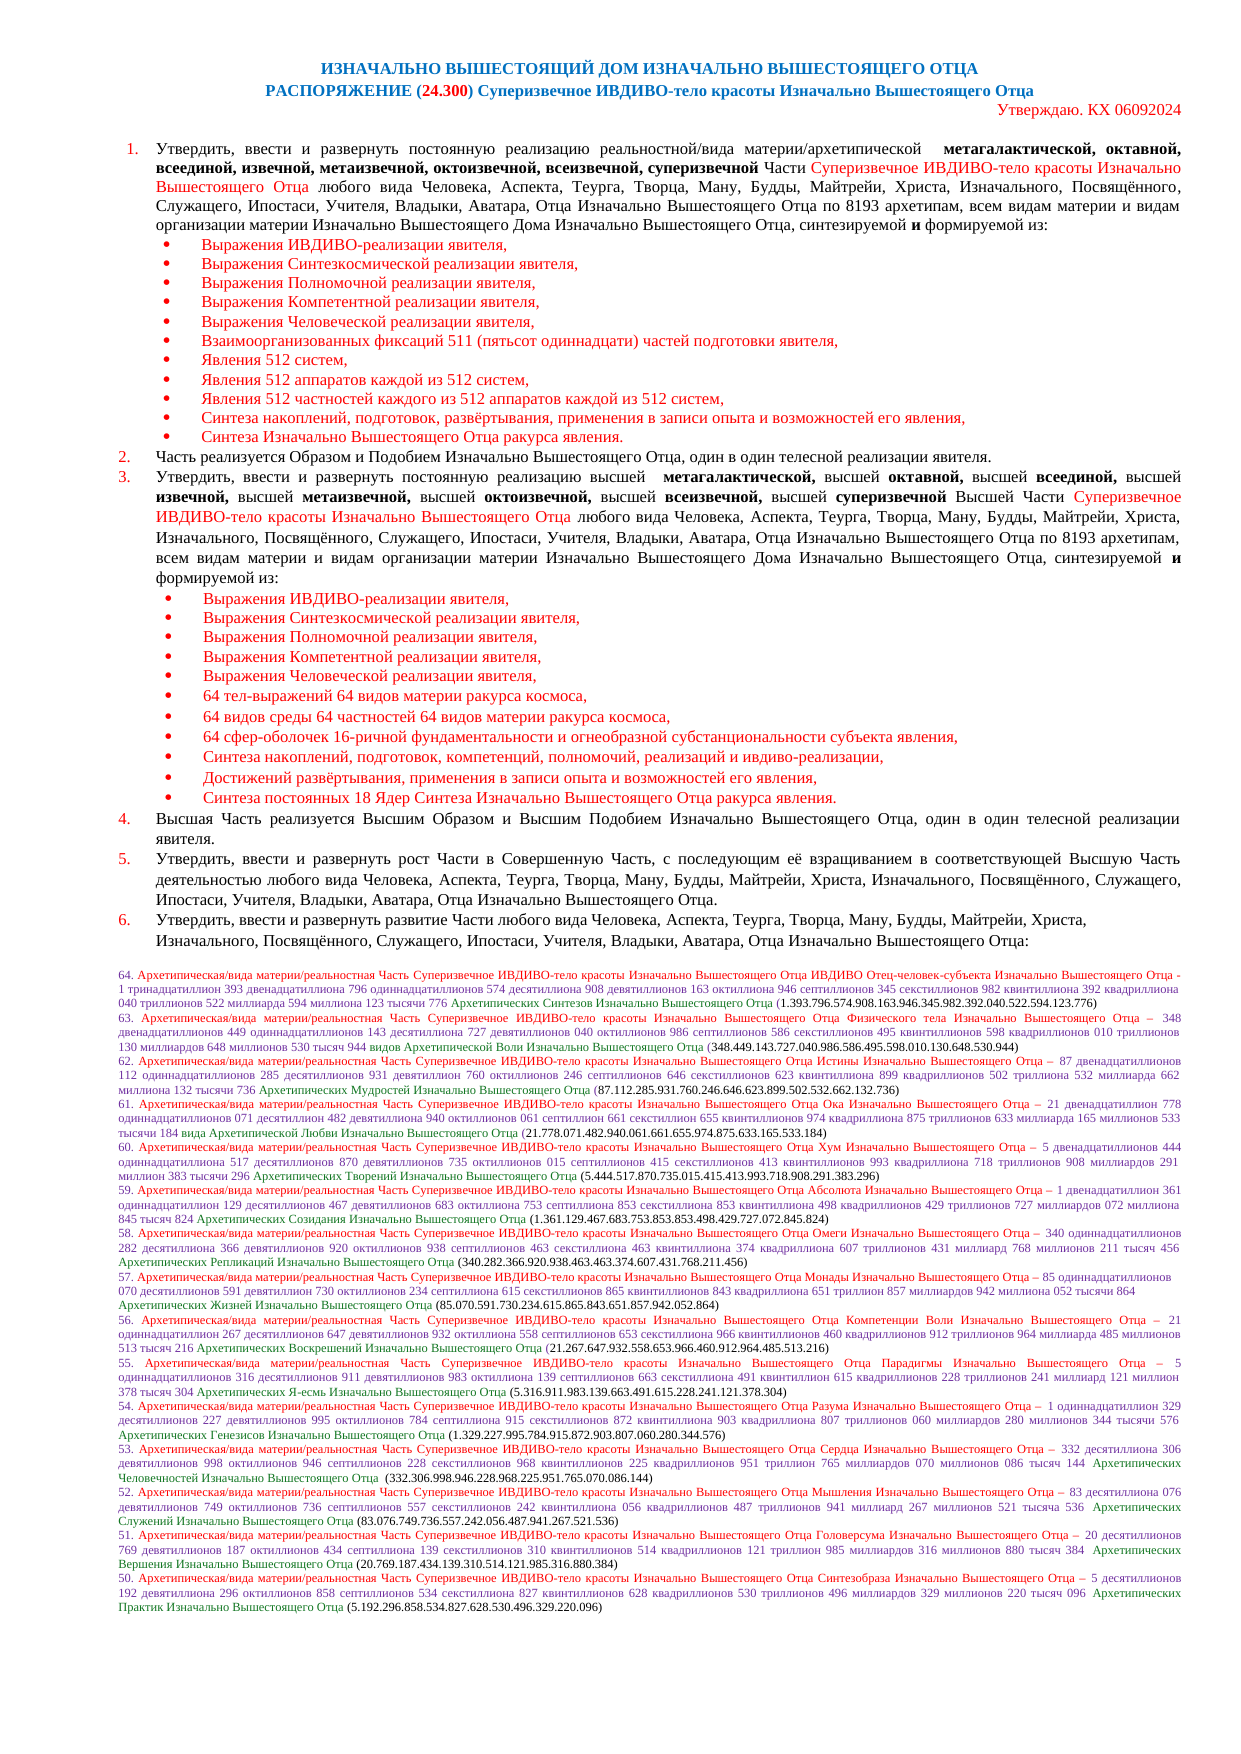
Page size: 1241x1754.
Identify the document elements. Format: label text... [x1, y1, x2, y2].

text 56. Архетипическая/вида материи/реальностная Часть Суперизвечное ИВДИВО-тело красоты Изначально Вышестоящего Отца Компетенции Воли Изначально Вышестоящего Отца – 21 одиннадцатиллион 267 десятиллионов 647 девятиллионов 932 октиллиона 558 септиллионов 653 секстиллиона 966 квинтиллионов 460 квадриллионов 912 триллионов 964 миллиарда 485 миллионов 513 тысяч 216 Архетипических Воскрешений Изначально Вышестоящего Отца (21.267.647.932.558.653.966.460.912.964.485.513.216) [118, 1312, 1181, 1356]
list Утвердить, ввести и развернуть постоянную реализацию высшей метагалактической, высшей октавной, высшей всеединой, высшей извечной, высшей метаизвечной, высшей октоизвечной, высшей всеизвечной, высшей суперизвечной Высшей Части Суперизвечное ИВДИВО-тело красоты Изначально Вышестоящего Отца любого вида Человека, Аспекта, Теурга, Творца, Ману, Будды, Майтрейи, Христа, Изначального, Посвящённого, Служащего, Ипостаси, Учителя, Владыки, Аватара, Отца Изначально Вышестоящего Отца по 8193 архетипам, всем видам материи и видам организации материи Изначально Вышестоящего Дома Изначально Вышестоящего Отца, синтезируемой и формируемой из: [118, 467, 1181, 587]
list Выражения Полномочной реализации явителя, [163, 273, 1181, 292]
list Взаимоорганизованных фиксаций 511 (пятьсот одиннадцати) частей подготовки явителя, [163, 331, 1181, 350]
list Утвердить, ввести и развернуть развитие Части любого вида Человека, Аспекта, Теурга, Творца, Ману, Будды, Майтрейи, Христа, Изначального, Посвящённого, Служащего, Ипостаси, Учителя, Владыки, Аватара, Отца Изначально Вышестоящего Отца: [118, 910, 1181, 949]
list Выражения Человеческой реализации явителя, [165, 666, 1181, 685]
list Выражения Компетентной реализации явителя, [165, 646, 1181, 666]
list Высшая Часть реализуется Высшим Образом и Высшим Подобием Изначально Вышестоящего Отца, один в один телесной реализации явителя. [118, 808, 1181, 848]
text 61. Архетипическая/вида материи/реальностная Часть Суперизвечное ИВДИВО-тело красоты Изначально Вышестоящего Отца Ока Изначально Вышестоящего Отца – 21 двенадцатиллион 778 одиннадцатиллионов 071 десятиллион 482 девятиллиона 940 октиллионов 061 септиллион 661 секстиллион 655 квинтиллионов 974 квадриллиона 875 триллионов 633 миллиарда 165 миллионов 533 тысячи 184 вида Архетипической Любви Изначально Вышестоящего Отца (21.778.071.482.940.061.661.655.974.875.633.165.533.184) [118, 1097, 1181, 1140]
list Выражения ИВДИВО-реализации явителя, [165, 588, 1181, 608]
list Выражения Синтезкосмической реализации явителя, [165, 608, 1181, 627]
list Часть реализуется Образом и Подобием Изначально Вышестоящего Отца, один в один телесной реализации явителя. [118, 446, 1181, 466]
list Достижений развёртывания, применения в записи опыта и возможностей его явления, [165, 768, 1181, 787]
list Синтеза накоплений, подготовок, развёртывания, применения в записи опыта и возможностей его явления, [163, 408, 1181, 427]
list Синтеза накоплений, подготовок, компетенций, полномочий, реализаций и ивдиво-реализации, [165, 747, 1181, 767]
text 50. Архетипическая/вида материи/реальностная Часть Суперизвечное ИВДИВО-тело красоты Изначально Вышестоящего Отца Синтезобраза Изначально Вышестоящего Отца – 5 десятиллионов 192 девятиллиона 296 октиллионов 858 септиллионов 534 секстиллиона 827 квинтиллионов 628 квадриллионов 530 триллионов 496 миллиардов 329 миллионов 220 тысяч 096 Архетипических Практик Изначально Вышестоящего Отца (5.192.296.858.534.827.628.530.496.329.220.096) [118, 1571, 1181, 1614]
list 64 видов среды 64 частностей 64 видов материи ракурса космоса, [165, 706, 1181, 726]
text 51. Архетипическая/вида материи/реальностная Часть Суперизвечное ИВДИВО-тело красоты Изначально Вышестоящего Отца Головерсума Изначально Вышестоящего Отца – 20 десятиллионов 769 девятиллионов 187 октиллионов 434 септиллиона 139 секстиллионов 310 квинтиллионов 514 квадриллионов 121 триллион 985 миллиардов 316 миллионов 880 тысяч 384 Архетипических Вершения Изначально Вышестоящего Отца (20.769.187.434.139.310.514.121.985.316.880.384) [118, 1528, 1181, 1571]
text ИЗНАЧАЛЬНО ВЫШЕСТОЯЩИЙ ДОМ ИЗНАЧАЛЬНО ВЫШЕСТОЯЩЕГО ОТЦА [118, 59, 1181, 78]
list Синтеза Изначально Вышестоящего Отца ракурса явления. [163, 427, 1181, 446]
text 52. Архетипическая/вида материи/реальностная Часть Суперизвечное ИВДИВО-тело красоты Изначально Вышестоящего Отца Мышления Изначально Вышестоящего Отца – 83 десятиллиона 076 девятиллионов 749 октиллионов 736 септиллионов 557 секстиллионов 242 квинтиллиона 056 квадриллионов 487 триллионов 941 миллиард 267 миллионов 521 тысяча 536 Архетипических Служений Изначально Вышестоящего Отца (83.076.749.736.557.242.056.487.941.267.521.536) [118, 1485, 1181, 1528]
list Выражения Компетентной реализации явителя, [163, 292, 1181, 311]
text 59. Архетипическая/вида материи/реальностная Часть Суперизвечное ИВДИВО-тело красоты Изначально Вышестоящего Отца Абсолюта Изначально Вышестоящего Отца – 1 двенадцатиллион 361 одиннадцатиллион 129 десятиллионов 467 девятиллионов 683 октиллиона 753 септиллиона 853 секстиллиона 853 квинтиллиона 498 квадриллионов 429 триллионов 727 миллиардов 072 миллиона 845 тысяч 824 Архетипических Созидания Изначально Вышестоящего Отца (1.361.129.467.683.753.853.853.498.429.727.072.845.824) [118, 1183, 1181, 1226]
text 64. Архетипическая/вида материи/реальностная Часть Суперизвечное ИВДИВО-тело красоты Изначально Вышестоящего Отца ИВДИВО Отец-человек-субъекта Изначально Вышестоящего Отца - 1 тринадцатиллион 393 двенадцатиллиона 796 одиннадцатиллионов 574 десятиллиона 908 девятиллионов 163 октиллиона 946 септиллионов 345 секстиллионов 982 квинтиллиона 392 квадриллиона 040 триллионов 522 миллиарда 594 миллиона 123 тысячи 776 Архетипических Синтезов Изначально Вышестоящего Отца (1.393.796.574.908.163.946.345.982.392.040.522.594.123.776) [118, 967, 1181, 1011]
text 55. Архетипическая/вида материи/реальностная Часть Суперизвечное ИВДИВО-тело красоты Изначально Вышестоящего Отца Парадигмы Изначально Вышестоящего Отца – 5 одиннадцатиллионов 316 десятиллионов 911 девятиллионов 983 октиллиона 139 септиллионов 663 секстиллиона 491 квинтиллион 615 квадриллионов 228 триллионов 241 миллиард 121 миллион 378 тысяч 304 Архетипических Я-есмь Изначально Вышестоящего Отца (5.316.911.983.139.663.491.615.228.241.121.378.304) [118, 1356, 1181, 1399]
text 63. Архетипическая/вида материи/реальностная Часть Суперизвечное ИВДИВО-тело красоты Изначально Вышестоящего Отца Физического тела Изначально Вышестоящего Отца – 348 двенадцатиллионов 449 одиннадцатиллионов 143 десятиллиона 727 девятиллионов 040 октиллионов 986 септиллионов 586 секстиллионов 495 квинтиллионов 598 квадриллионов 010 триллионов 130 миллиардов 648 миллионов 530 тысяч 944 видов Архетипической Воли Изначально Вышестоящего Отца (348.449.143.727.040.986.586.495.598.010.130.648.530.944) [118, 1011, 1181, 1054]
list Явления 512 систем, [163, 350, 1181, 369]
text 57. Архетипическая/вида материи/реальностная Часть Суперизвечное ИВДИВО-тело красоты Изначально Вышестоящего Отца Монады Изначально Вышестоящего Отца – 85 одиннадцатиллионов 070 десятиллионов 591 девятиллион 730 октиллионов 234 септиллиона 615 секстиллионов 865 квинтиллионов 843 квадриллиона 651 триллион 857 миллиардов 942 миллиона 052 тысячи 864 Архетипических Жизней Изначально Вышестоящего Отца (85.070.591.730.234.615.865.843.651.857.942.052.864) [118, 1269, 1181, 1312]
text 53. Архетипическая/вида материи/реальностная Часть Суперизвечное ИВДИВО-тело красоты Изначально Вышестоящего Отца Сердца Изначально Вышестоящего Отца – 332 десятиллиона 306 девятиллионов 998 октиллионов 946 септиллионов 228 секстиллионов 968 квинтиллионов 225 квадриллионов 951 триллион 765 миллиардов 070 миллионов 086 тысяч 144 Архетипических Человечностей Изначально Вышестоящего Отца (332.306.998.946.228.968.225.951.765.070.086.144) [118, 1442, 1181, 1485]
list Явления 512 аппаратов каждой из 512 систем, [163, 369, 1181, 388]
text 54. Архетипическая/вида материи/реальностная Часть Суперизвечное ИВДИВО-тело красоты Изначально Вышестоящего Отца Разума Изначально Вышестоящего Отца – 1 одиннадцатиллион 329 десятиллионов 227 девятиллионов 995 октиллионов 784 септиллиона 915 секстиллионов 872 квинтиллиона 903 квадриллиона 807 триллионов 060 миллиардов 280 миллионов 344 тысячи 576 Архетипических Генезисов Изначально Вышестоящего Отца (1.329.227.995.784.915.872.903.807.060.280.344.576) [118, 1399, 1181, 1442]
subtitle РАСПОРЯЖЕНИЕ (24.300) Суперизвечное ИВДИВО-тело красоты Изначально Вышестоящего Отца [118, 81, 1181, 100]
list Синтеза постоянных 18 Ядер Синтеза Изначально Вышестоящего Отца ракурса явления. [165, 788, 1181, 807]
list Утвердить, ввести и развернуть постоянную реализацию реальностной/вида материи/архетипической метагалактической, октавной, всеединой, извечной, метаизвечной, октоизвечной, всеизвечной, суперизвечной Части Суперизвечное ИВДИВО-тело красоты Изначально Вышестоящего Отца любого вида Человека, Аспекта, Теурга, Творца, Ману, Будды, Майтрейи, Христа, Изначального, Посвящённого, Служащего, Ипостаси, Учителя, Владыки, Аватара, Отца Изначально Вышестоящего Отца по 8193 архетипам, всем видам материи и видам организации материи Изначально Вышестоящего Дома Изначально Вышестоящего Отца, синтезируемой и формируемой из: [126, 138, 1181, 234]
text 58. Архетипическая/вида материи/реальностная Часть Суперизвечное ИВДИВО-тело красоты Изначально Вышестоящего Отца Омеги Изначально Вышестоящего Отца – 340 одиннадцатиллионов 282 десятиллиона 366 девятиллионов 920 октиллионов 938 септиллионов 463 секстиллиона 463 квинтиллиона 374 квадриллиона 607 триллионов 431 миллиард 768 миллионов 211 тысяч 456 Архетипических Репликаций Изначально Вышестоящего Отца (340.282.366.920.938.463.463.374.607.431.768.211.456) [118, 1226, 1181, 1269]
list Выражения Полномочной реализации явителя, [165, 627, 1181, 646]
list Выражения ИВДИВО-реализации явителя, [163, 234, 1181, 254]
list 64 тел-выражений 64 видов материи ракурса космоса, [165, 686, 1181, 705]
list 64 сфер-оболочек 16-ричной фундаментальности и огнеобразной субстанциональности субъекта явления, [165, 727, 1181, 746]
text 60. Архетипическая/вида материи/реальностная Часть Суперизвечное ИВДИВО-тело красоты Изначально Вышестоящего Отца Хум Изначально Вышестоящего Отца – 5 двенадцатиллионов 444 одиннадцатиллиона 517 десятиллионов 870 девятиллионов 735 октиллионов 015 септиллионов 415 секстиллионов 413 квинтиллионов 993 квадриллиона 718 триллионов 908 миллиардов 291 миллион 383 тысячи 296 Архетипических Творений Изначально Вышестоящего Отца (5.444.517.870.735.015.415.413.993.718.908.291.383.296) [118, 1140, 1181, 1183]
list Выражения Человеческой реализации явителя, [163, 311, 1181, 331]
text Утверждаю. КХ 06092024 [118, 100, 1181, 119]
list Выражения Синтезкосмической реализации явителя, [163, 254, 1181, 273]
text 62. Архетипическая/вида материи/реальностная Часть Суперизвечное ИВДИВО-тело красоты Изначально Вышестоящего Отца Истины Изначально Вышестоящего Отца – 87 двенадцатиллионов 112 одиннадцатиллионов 285 десятиллионов 931 девятиллион 760 октиллионов 246 септиллионов 646 секстиллионов 623 квинтиллиона 899 квадриллионов 502 триллиона 532 миллиарда 662 миллиона 132 тысячи 736 Архетипических Мудростей Изначально Вышестоящего Отца (87.112.285.931.760.246.646.623.899.502.532.662.132.736) [118, 1054, 1181, 1097]
list Явления 512 частностей каждого из 512 аппаратов каждой из 512 систем, [163, 388, 1181, 408]
list Утвердить, ввести и развернуть рост Части в Совершенную Часть, с последующим её взращиванием в соответствующей Высшую Часть деятельностью любого вида Человека, Аспекта, Теурга, Творца, Ману, Будды, Майтрейи, Христа, Изначального, Посвящённого, Служащего, Ипостаси, Учителя, Владыки, Аватара, Отца Изначально Вышестоящего Отца. [118, 849, 1181, 909]
